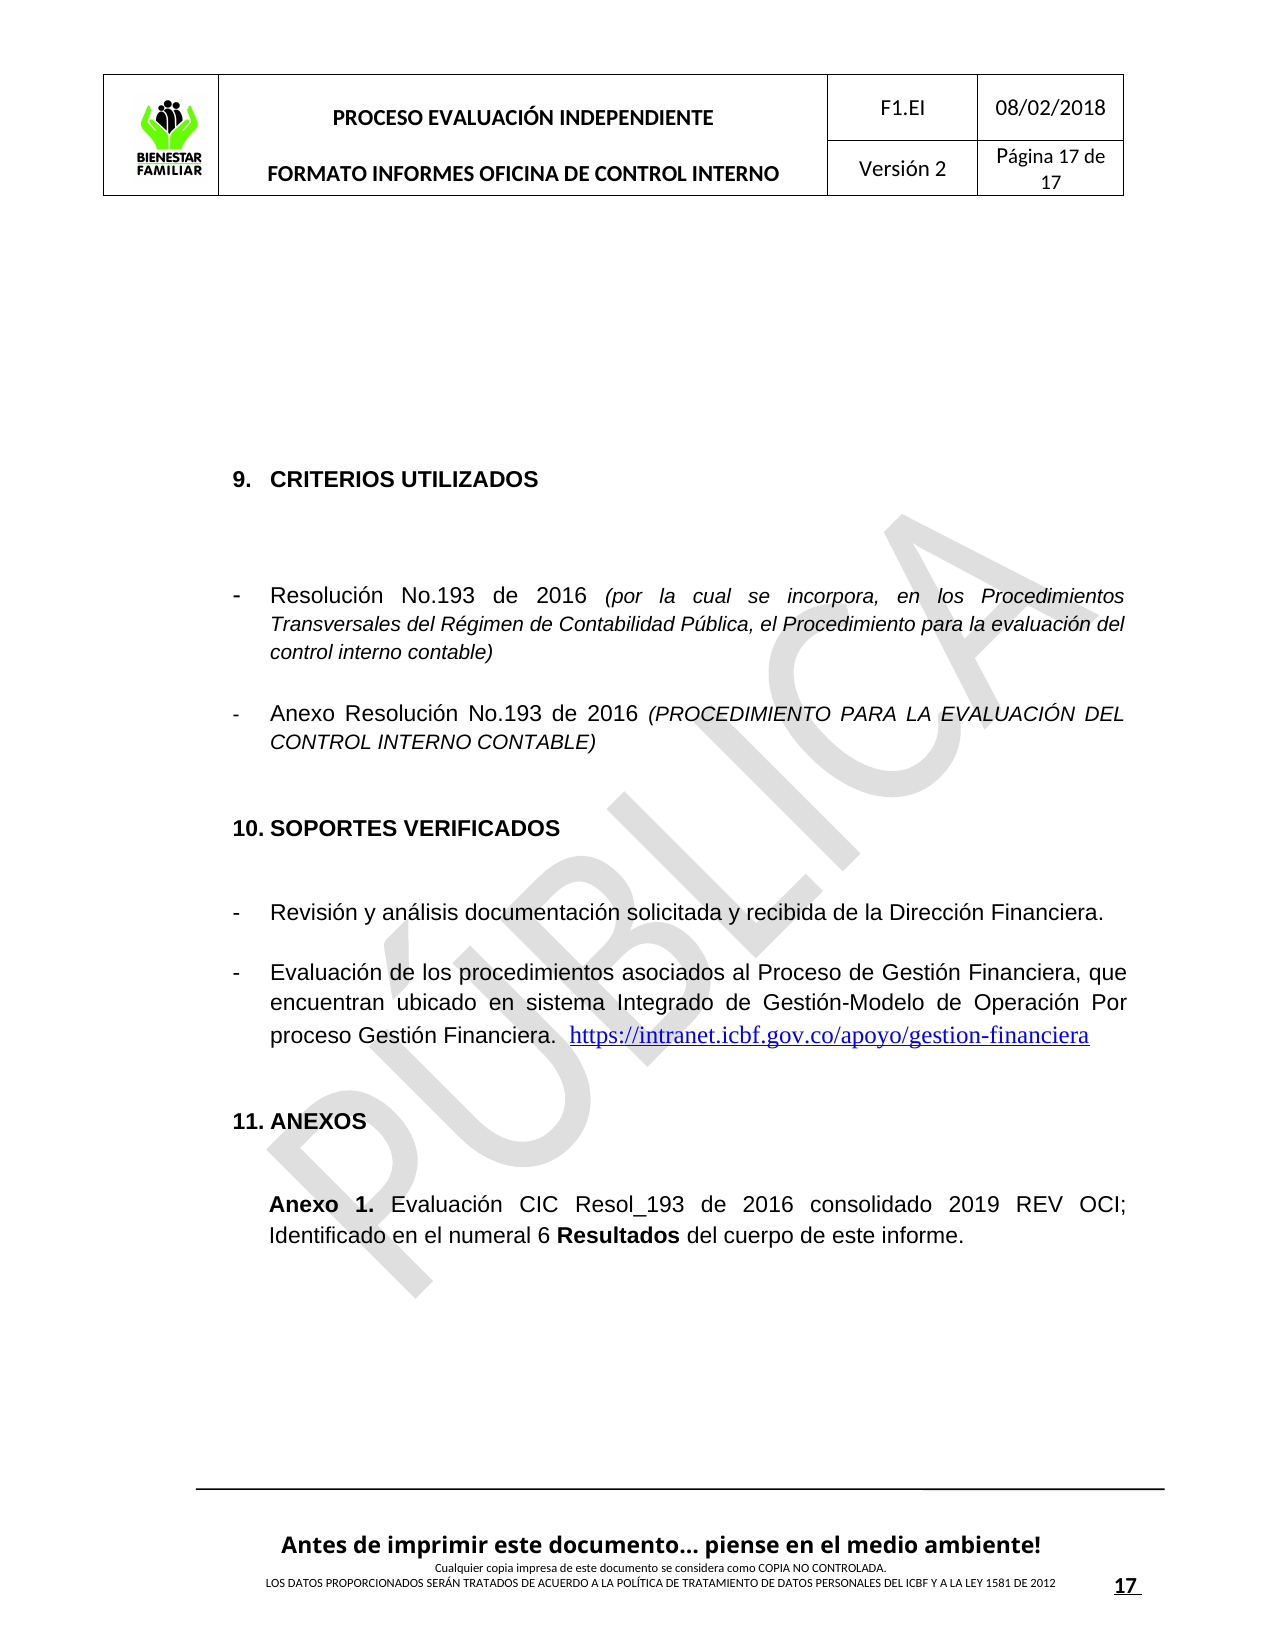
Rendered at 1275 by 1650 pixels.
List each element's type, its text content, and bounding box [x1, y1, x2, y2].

list Revisión y análisis documentación solicitada y recibida de la Dirección Financiera. [232, 899, 1127, 925]
subtitle ANEXOS [232, 1108, 1127, 1134]
list Resolución No.193 de 2016 (por la cual se incorpora, en los Procedimientos Transversales del Régimen de Contabilidad Pública, el Procedimiento para la evaluación del control interno contable) [232, 580, 1127, 663]
picture [131, 92, 208, 183]
subtitle SOPORTES VERIFICADOS [232, 815, 1127, 842]
list Anexo Resolución No.193 de 2016 (PROCEDIMIENTO PARA LA EVALUACIÓN DEL CONTROL INTERNO CONTABLE) [232, 700, 1127, 754]
text Anexo 1. Evaluación CIC Resol_193 de 2016 consolidado 2019 REV OCI; Identificado en el numeral 6 Resultados del cuerpo de este informe. [269, 1191, 1127, 1248]
list Evaluación de los procedimientos asociados al Proceso de Gestión Financiera, que encuentran ubicado en sistema Integrado de Gestión-Modelo de Operación Por proceso Gestión Financiera. https://intranet.icbf.gov.co/apoyo/gestion-financiera [232, 959, 1127, 1049]
subtitle CRITERIOS UTILIZADOS [232, 466, 1127, 493]
